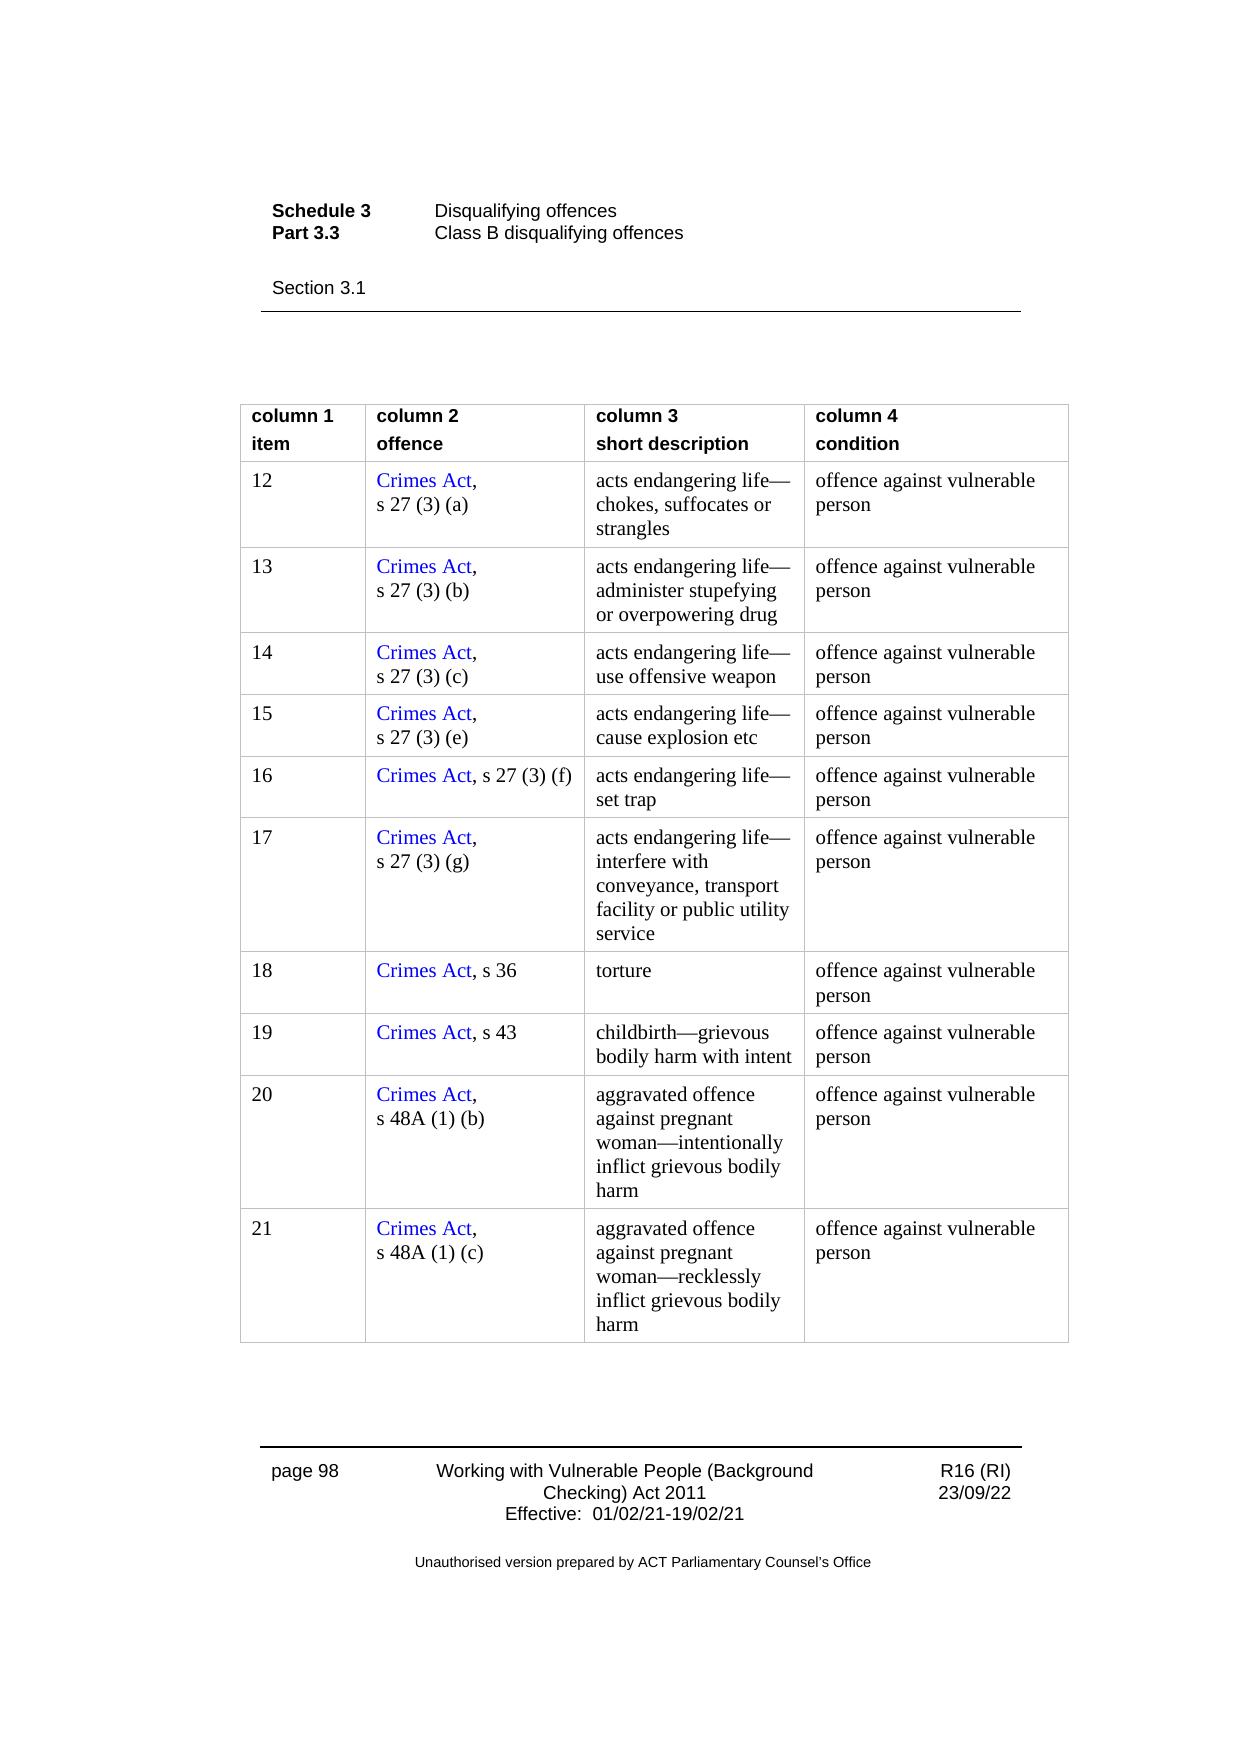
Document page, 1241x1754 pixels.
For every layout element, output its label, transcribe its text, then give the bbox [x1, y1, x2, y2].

table_cell acts endangering life—use offensive weapon [585, 633, 804, 694]
table_header column 1 item [241, 405, 365, 461]
table_cell torture [585, 952, 804, 1013]
table_cell Crimes Act, s 27 (3) (c) [366, 633, 584, 694]
table_cell acts endangering life—administer stupefying or overpowering drug [585, 548, 804, 632]
table_cell Crimes Act, s 43 [366, 1014, 584, 1074]
table_cell Crimes Act, s 48A (1) (c) [366, 1209, 584, 1342]
table_cell 15 [241, 695, 365, 756]
table_cell offence against vulnerable person [805, 1014, 1068, 1074]
table_cell 14 [241, 633, 365, 694]
table_header column 4 condition [805, 405, 1068, 461]
table_cell offence against vulnerable person [805, 1209, 1068, 1342]
table_cell Crimes Act, s 27 (3) (e) [366, 695, 584, 756]
table_cell offence against vulnerable person [805, 1076, 1068, 1208]
table_cell acts endangering life—set trap [585, 757, 804, 817]
table_cell offence against vulnerable person [805, 695, 1068, 756]
table_cell offence against vulnerable person [805, 462, 1068, 547]
table_cell offence against vulnerable person [805, 548, 1068, 632]
table_cell Crimes Act, s 27 (3) (f) [366, 757, 584, 817]
table_header column 2 offence [366, 405, 584, 461]
table_cell 12 [241, 462, 365, 547]
table_cell offence against vulnerable person [805, 633, 1068, 694]
table_cell Crimes Act, s 27 (3) (a) [366, 462, 584, 547]
table_cell acts endangering life—cause explosion etc [585, 695, 804, 756]
table_cell aggravated offence against pregnant woman—intentionally inflict grievous bodily harm [585, 1076, 804, 1208]
table_cell 21 [241, 1209, 365, 1342]
table_cell acts endangering life—interfere with conveyance, transport facility or public utility service [585, 818, 804, 951]
table_cell Crimes Act, s 36 [366, 952, 584, 1013]
table_cell childbirth—grievous bodily harm with intent [585, 1014, 804, 1074]
table_cell Crimes Act, s 27 (3) (g) [366, 818, 584, 951]
table_header column 3 short description [585, 405, 804, 461]
table_cell 16 [241, 757, 365, 817]
table_cell 18 [241, 952, 365, 1013]
table_cell Crimes Act, s 27 (3) (b) [366, 548, 584, 632]
table_cell offence against vulnerable person [805, 818, 1068, 951]
table_cell acts endangering life—chokes, suffocates or strangles [585, 462, 804, 547]
table_cell 19 [241, 1014, 365, 1074]
table_cell 17 [241, 818, 365, 951]
table_cell Crimes Act, s 48A (1) (b) [366, 1076, 584, 1208]
table_cell offence against vulnerable person [805, 757, 1068, 817]
table_cell offence against vulnerable person [805, 952, 1068, 1013]
table_cell 13 [241, 548, 365, 632]
table_cell 20 [241, 1076, 365, 1208]
table_cell aggravated offence against pregnant woman—recklessly inflict grievous bodily harm [585, 1209, 804, 1342]
